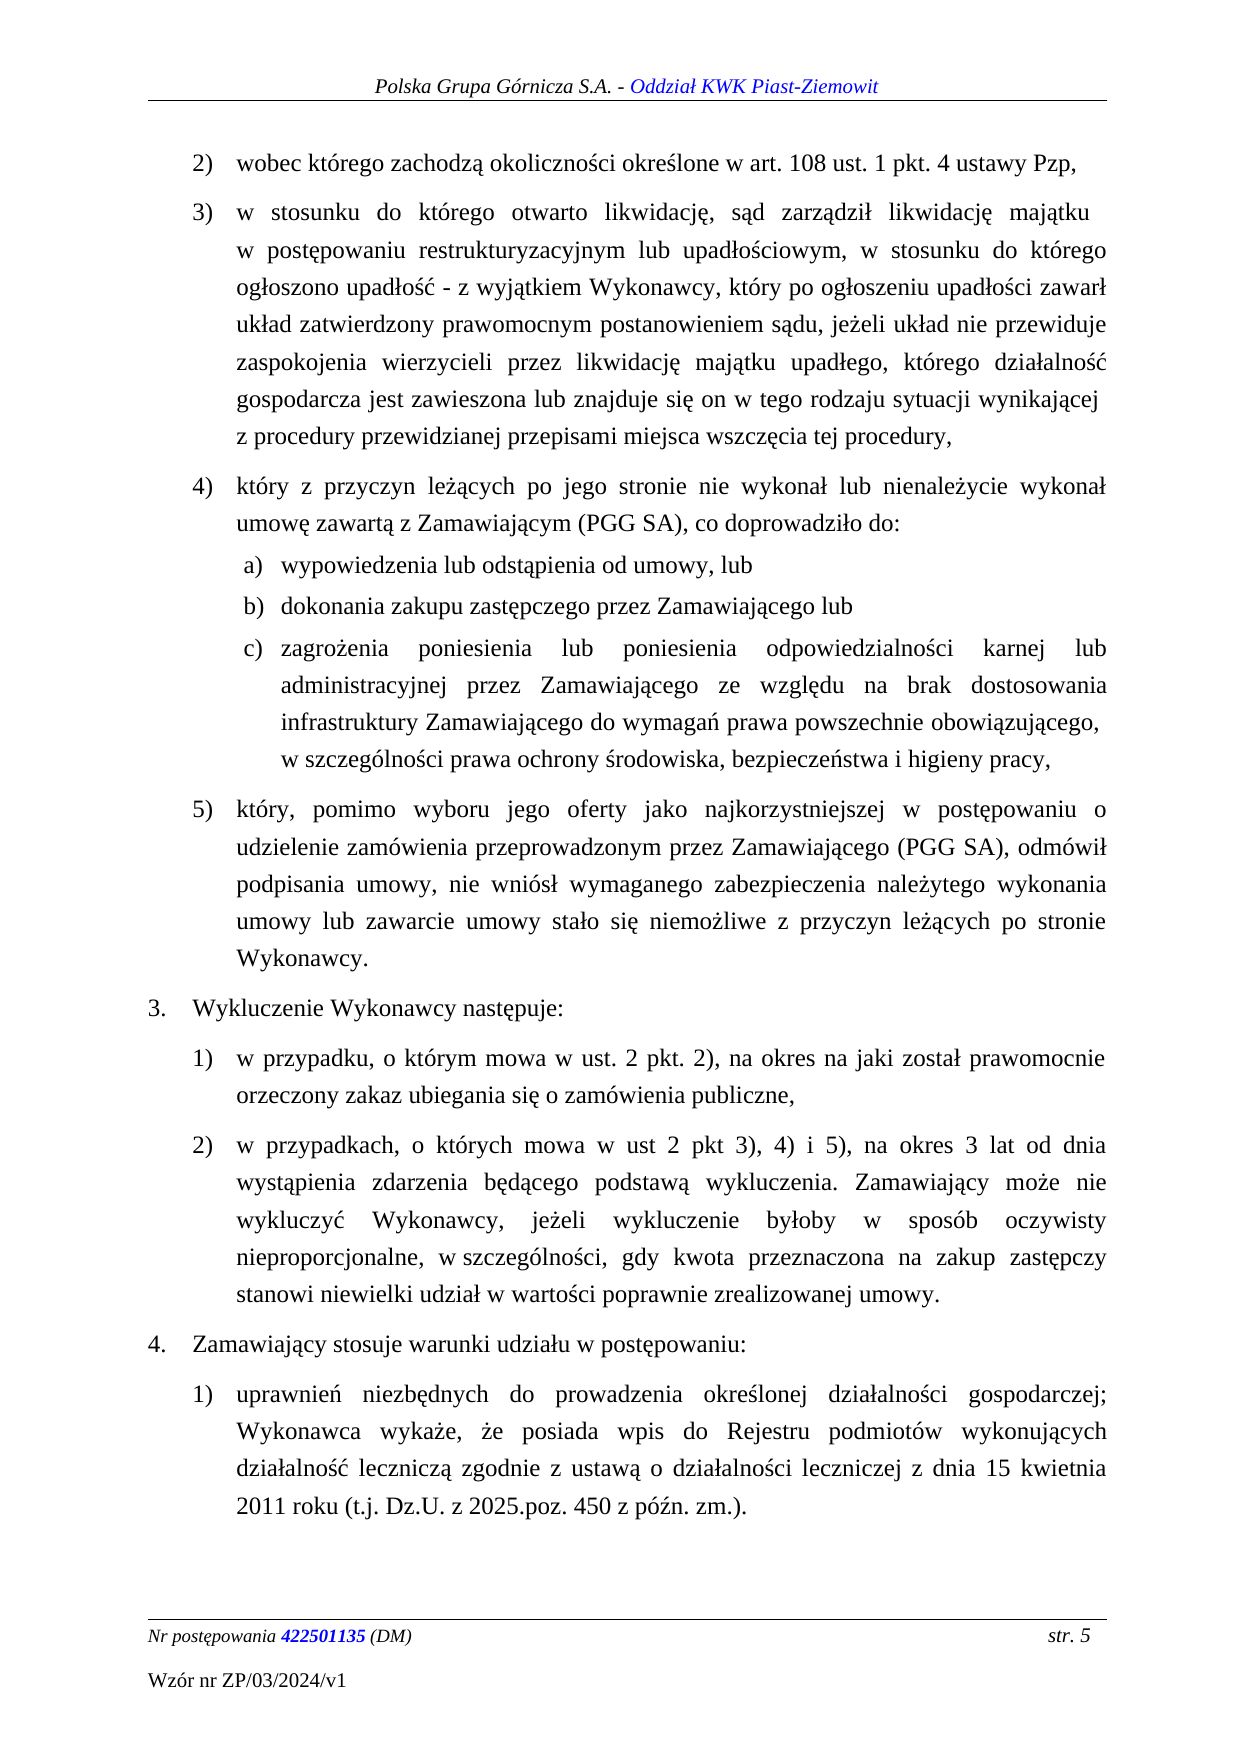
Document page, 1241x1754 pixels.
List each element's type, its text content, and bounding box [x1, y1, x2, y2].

list wobec którego zachodzą okoliczności określone w art. 108 ust. 1 pkt. 4 ustawy Pzp, [192, 148, 1107, 176]
list w stosunku do którego otwarto likwidację, sąd zarządził likwidację majątku w postępowaniu restrukturyzacyjnym lub upadłościowym, w stosunku do którego ogłoszono upadłość - z wyjątkiem Wykonawcy, który po ogłoszeniu upadłości zawarł układ zatwierdzony prawomocnym postanowieniem sądu, jeżeli układ nie przewiduje zaspokojenia wierzycieli przez likwidację majątku upadłego, którego działalność gospodarcza jest zawieszona lub znajduje się on w tego rodzaju sytuacji wynikającej z procedury przewidzianej przepisami miejsca wszczęcia tej procedury, [192, 197, 1107, 450]
list dokonania zakupu zastępczego przez Zamawiającego lub [243, 591, 1107, 620]
list zagrożenia poniesienia lub poniesienia odpowiedzialności karnej lub administracyjnej przez Zamawiającego ze względu na brak dostosowania infrastruktury Zamawiającego do wymagań prawa powszechnie obowiązującego, w szczególności prawa ochrony środowiska, bezpieczeństwa i higieny pracy, [243, 633, 1107, 773]
list w przypadkach, o których mowa w ust 2 pkt 3), 4) i 5), na okres 3 lat od dnia wystąpienia zdarzenia będącego podstawą wykluczenia. Zamawiający może nie wykluczyć Wykonawcy, jeżeli wykluczenie byłoby w sposób oczywisty nieproporcjonalne, w szczególności, gdy kwota przeznaczona na zakup zastępczy stanowi niewielki udział w wartości poprawnie zrealizowanej umowy. [192, 1130, 1107, 1308]
list Wykluczenie Wykonawcy następuje: [148, 993, 1107, 1022]
list Zamawiający stosuje warunki udziału w postępowaniu: [148, 1329, 1107, 1358]
list który, pomimo wyboru jego oferty jako najkorzystniejszej w postępowaniu o udzielenie zamówienia przeprowadzonym przez Zamawiającego (PGG SA), odmówił podpisania umowy, nie wniósł wymaganego zabezpieczenia należytego wykonania umowy lub zawarcie umowy stało się niemożliwe z przyczyn leżących po stronie Wykonawcy. [192, 794, 1107, 972]
list który z przyczyn leżących po jego stronie nie wykonał lub nienależycie wykonał umowę zawartą z Zamawiającym (PGG SA), co doprowadziło do: [192, 471, 1107, 537]
list uprawnień niezbędnych do prowadzenia określonej działalności gospodarczej; Wykonawca wykaże, że posiada wpis do Rejestru podmiotów wykonujących działalność leczniczą zgodnie z ustawą o działalności leczniczej z dnia 15 kwietnia 2011 roku (t.j. Dz.U. z 2025.poz. 450 z późn. zm.). [192, 1379, 1107, 1519]
list w przypadku, o którym mowa w ust. 2 pkt. 2), na okres na jaki został prawomocnie orzeczony zakaz ubiegania się o zamówienia publiczne, [192, 1043, 1107, 1109]
list wypowiedzenia lub odstąpienia od umowy, lub [243, 550, 1107, 578]
